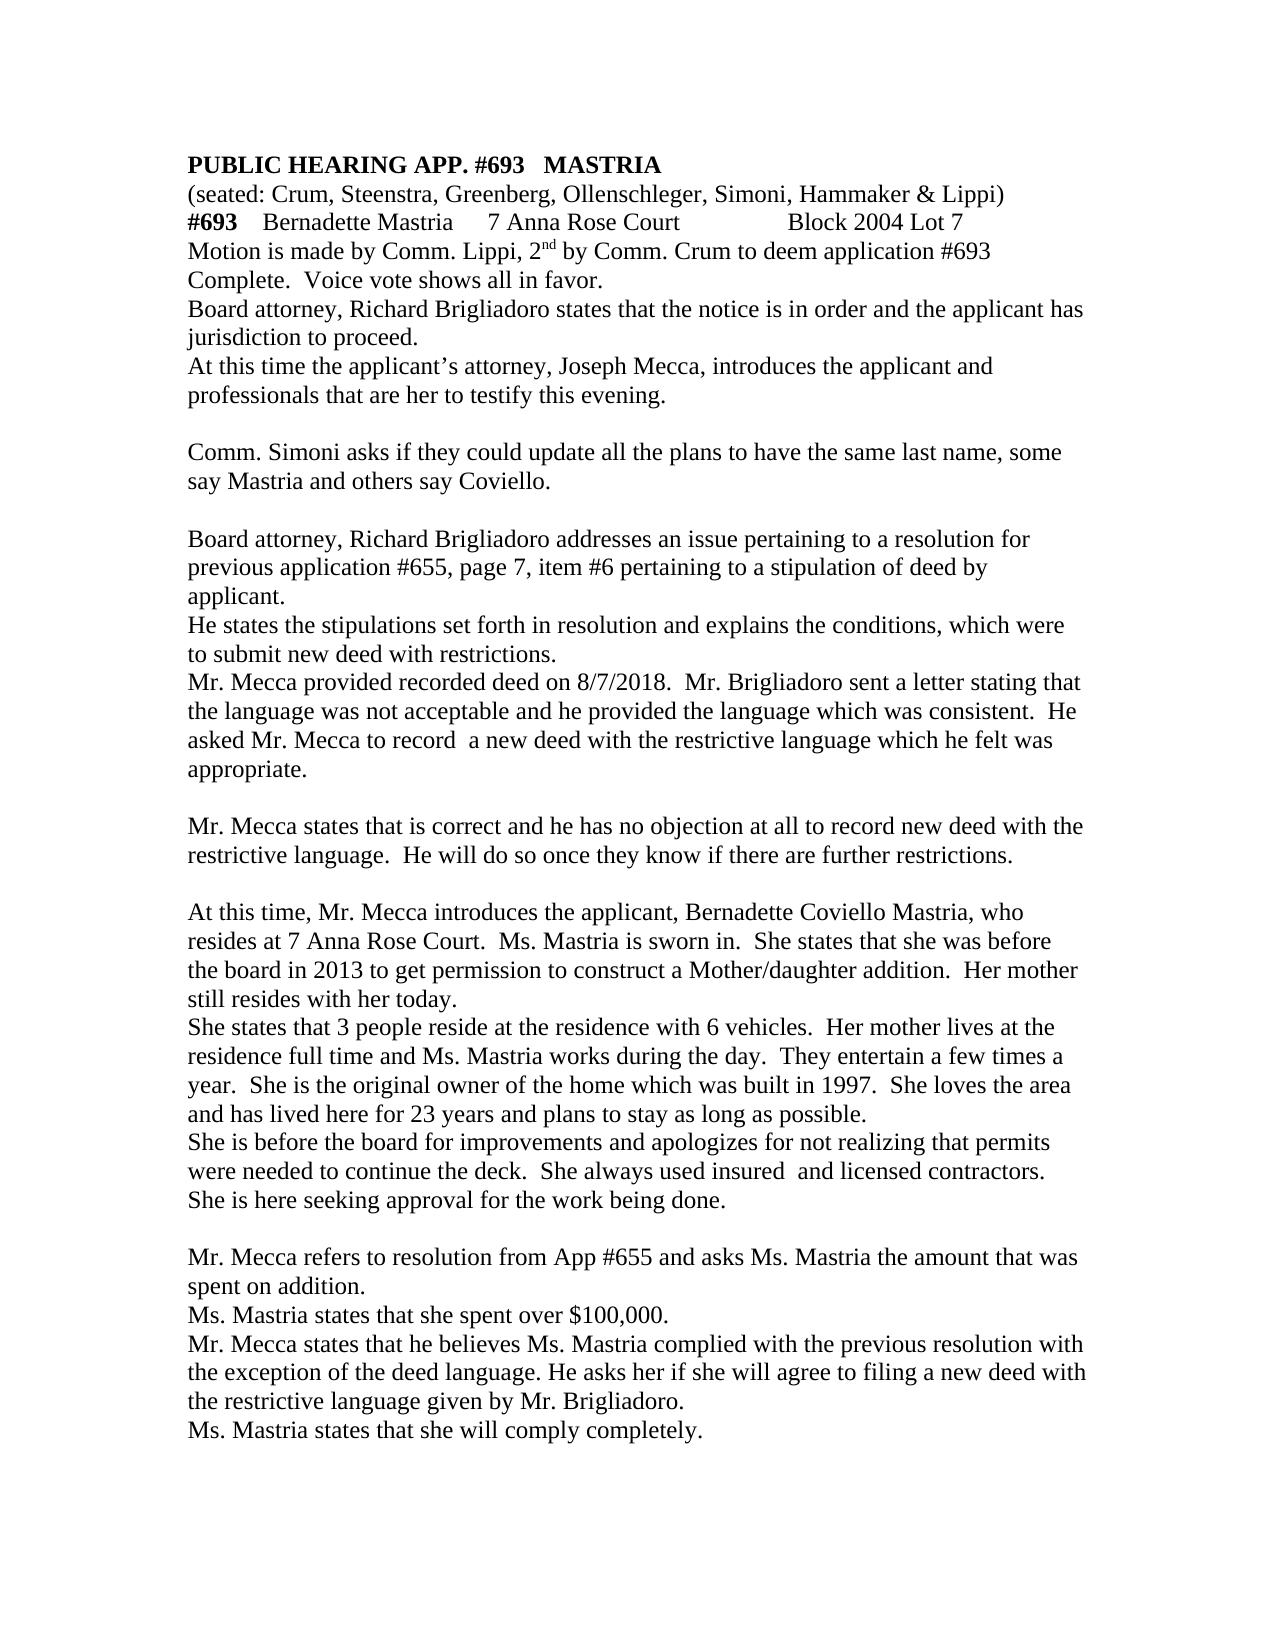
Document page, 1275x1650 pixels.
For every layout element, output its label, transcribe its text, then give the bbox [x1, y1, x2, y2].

text She states that 3 people reside at the residence with 6 vehicles. Her mother lives at the residence full time and Ms. Mastria works during the day. They entertain a few times a year. She is the original owner of the home which was built in 1997. She loves the area and has lived here for 23 years and plans to stay as long as possible. [187, 1012, 1087, 1127]
text At this time, Mr. Mecca introduces the applicant, Bernadette Coviello Mastria, who resides at 7 Anna Rose Court. Ms. Mastria is sworn in. She states that she was before the board in 2013 to get permission to construct a Mother/daughter addition. Her mother still resides with her today. [187, 897, 1087, 1012]
text He states the stipulations set forth in resolution and explains the conditions, which were to submit new deed with restrictions. [187, 610, 1087, 667]
text Mr. Mecca states that is correct and he has no objection at all to record new deed with the restrictive language. He will do so once they know if there are further restrictions. [187, 811, 1087, 869]
text Mr. Mecca provided recorded deed on 8/7/2018. Mr. Brigliadoro sent a letter stating that the language was not acceptable and he provided the language which was consistent. He asked Mr. Mecca to record a new deed with the restrictive language which he felt was appropriate. [187, 667, 1087, 782]
text Board attorney, Richard Brigliadoro states that the notice is in order and the applicant has jurisdiction to proceed. [187, 294, 1087, 351]
text She is here seeking approval for the work being done. [187, 1185, 1087, 1214]
text Comm. Simoni asks if they could update all the plans to have the same last name, some say Mastria and others say Coviello. [187, 437, 1087, 495]
text At this time the applicant’s attorney, Joseph Mecca, introduces the applicant and professionals that are her to testify this evening. [187, 351, 1087, 409]
text Ms. Mastria states that she will comply completely. [187, 1415, 1087, 1444]
text Mr. Mecca states that he believes Ms. Mastria complied with the previous resolution with the exception of the deed language. He asks her if she will agree to filing a new deed with the restrictive language given by Mr. Brigliadoro. [187, 1329, 1087, 1415]
text She is before the board for improvements and apologizes for not realizing that permits were needed to continue the deck. She always used insured and licensed contractors. [187, 1127, 1087, 1185]
text Mr. Mecca refers to resolution from App #655 and asks Ms. Mastria the amount that was spent on addition. [187, 1242, 1087, 1300]
text PUBLIC HEARING APP. #693 MASTRIA [187, 150, 1087, 179]
text (seated: Crum, Steenstra, Greenberg, Ollenschleger, Simoni, Hammaker & Lippi) [187, 179, 1087, 207]
text Ms. Mastria states that she spent over $100,000. [187, 1300, 1087, 1329]
text Board attorney, Richard Brigliadoro addresses an issue pertaining to a resolution for previous application #655, page 7, item #6 pertaining to a stipulation of deed by applicant. [187, 524, 1087, 610]
text #693 Bernadette Mastria 7 Anna Rose Court Block 2004 Lot 7 [187, 207, 1087, 236]
text Motion is made by Comm. Lippi, 2nd by Comm. Crum to deem application #693 Complete. Voice vote shows all in favor. [187, 236, 1087, 294]
